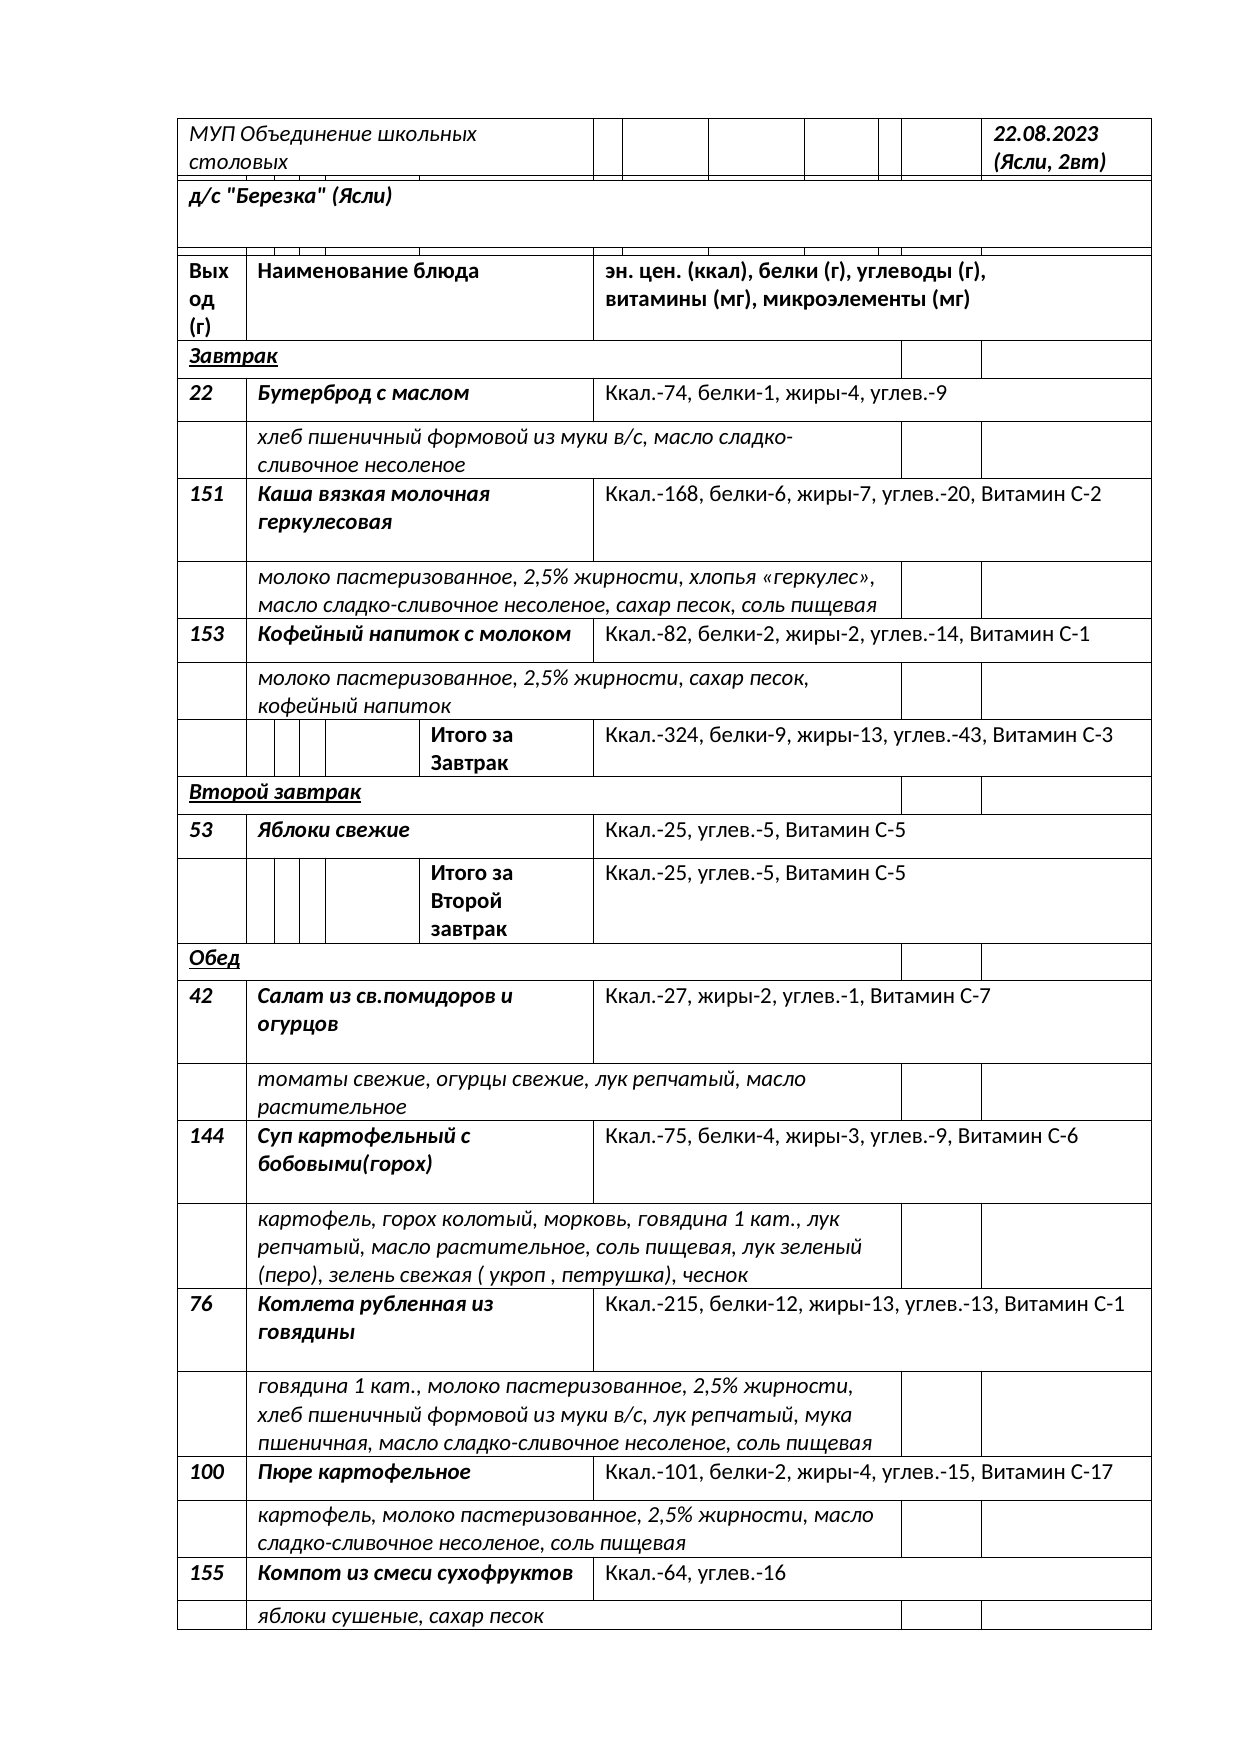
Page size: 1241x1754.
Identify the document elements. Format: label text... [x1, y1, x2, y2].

table_cell [178, 176, 246, 180]
table_header [902, 119, 981, 175]
table_cell 100 [178, 1457, 246, 1499]
table_cell [247, 859, 274, 942]
table_cell [275, 859, 299, 942]
table_cell 22 [178, 379, 246, 421]
table_cell молоко пастеризованное, 2,5% жирности, сахар песок, кофейный напиток [247, 663, 901, 719]
table_cell яблоки сушеные, сахар песок [247, 1601, 901, 1629]
table_cell [300, 859, 325, 942]
table_cell [178, 422, 246, 478]
table_cell [275, 176, 299, 180]
table_cell [982, 422, 1151, 478]
table_header 22.08.2023 (Ясли, 2вт) [982, 119, 1151, 175]
table_cell [623, 176, 708, 180]
table_cell 42 [178, 981, 246, 1063]
table_cell Ккал.-25, углев.-5, Витамин С-5 [594, 815, 1151, 857]
table_cell Пюре картофельное [247, 1457, 593, 1499]
table_cell Ккал.-324, белки-9, жиры-13, углев.-43, Витамин С-3 [594, 720, 1151, 776]
table_cell Завтрак [178, 341, 901, 377]
table_cell Ккал.-75, белки-4, жиры-3, углев.-9, Витамин С-6 [594, 1121, 1151, 1203]
table_cell 151 [178, 479, 246, 561]
table_cell Второй завтрак [178, 777, 901, 814]
table_cell [178, 1204, 246, 1288]
table_cell [247, 720, 274, 776]
table_cell [594, 248, 622, 255]
table_cell [982, 944, 1151, 980]
table_cell [902, 248, 981, 255]
table_cell 153 [178, 619, 246, 662]
table_cell [420, 176, 593, 180]
table_cell [902, 1601, 981, 1629]
table_cell [178, 1064, 246, 1120]
table_cell [982, 1204, 1151, 1288]
table_cell томаты свежие, огурцы свежие, лук репчатый, масло растительное [247, 1064, 901, 1120]
table_cell [982, 1372, 1151, 1456]
table_cell Кофейный напиток с молоком [247, 619, 593, 662]
table_cell [902, 562, 981, 618]
table_cell [300, 720, 325, 776]
table_cell 144 [178, 1121, 246, 1203]
table_cell [326, 720, 419, 776]
table_cell Компот из смеси сухофруктов [247, 1558, 593, 1600]
table_cell [247, 248, 274, 255]
table_cell Ккал.-168, белки-6, жиры-7, углев.-20, Витамин С-2 [594, 479, 1151, 561]
table_cell 155 [178, 1558, 246, 1600]
table_cell [805, 176, 878, 180]
table_cell [178, 859, 246, 942]
table_header [879, 119, 901, 175]
table_cell [275, 720, 299, 776]
table_cell [902, 663, 981, 719]
table_cell [594, 176, 622, 180]
table_cell [709, 176, 804, 180]
table_cell [902, 1204, 981, 1288]
table_cell [709, 248, 804, 255]
table_header [805, 119, 878, 175]
table_cell Обед [178, 944, 901, 980]
table_cell 53 [178, 815, 246, 857]
table_cell Итого за Завтрак [420, 720, 593, 776]
table_cell [275, 248, 299, 255]
table_cell [902, 1501, 981, 1557]
table_cell [982, 777, 1151, 814]
table_cell Ккал.-25, углев.-5, Витамин С-5 [594, 859, 1151, 942]
table_cell [982, 341, 1151, 377]
table_cell картофель, горох колотый, морковь, говядина 1 кат., лук репчатый, масло растительное, соль пищевая, лук зеленый (перо), зелень свежая ( укроп , петрушка), чеснок [247, 1204, 901, 1288]
table_cell [902, 944, 981, 980]
table_header МУП Объединение школьных столовых [178, 119, 593, 175]
table_cell [902, 422, 981, 478]
table_cell [178, 562, 246, 618]
table_cell [178, 1372, 246, 1456]
table_cell [247, 176, 274, 180]
table_header [709, 119, 804, 175]
table_cell Выход (г) [178, 256, 246, 340]
table_cell [178, 1501, 246, 1557]
table_cell [902, 777, 981, 814]
table_cell [902, 176, 981, 180]
table_cell [326, 859, 419, 942]
table_cell молоко пастеризованное, 2,5% жирности, хлопья «геркулес», масло сладко-сливочное несоленое, сахар песок, соль пищевая [247, 562, 901, 618]
table_cell Ккал.-101, белки-2, жиры-4, углев.-15, Витамин С-17 [594, 1457, 1151, 1499]
table_cell [300, 176, 325, 180]
table_cell [326, 176, 419, 180]
table_cell [178, 248, 246, 255]
table_cell [300, 248, 325, 255]
table_cell Суп картофельный с бобовыми(горох) [247, 1121, 593, 1203]
table_cell [982, 1064, 1151, 1120]
table_cell хлеб пшеничный формовой из муки в/с, масло сладко-сливочное несоленое [247, 422, 901, 478]
table_cell [178, 720, 246, 776]
table_cell говядина 1 кат., молоко пастеризованное, 2,5% жирности, хлеб пшеничный формовой из муки в/с, лук репчатый, мука пшеничная, масло сладко-сливочное несоленое, соль пищевая [247, 1372, 901, 1456]
table_cell [178, 1601, 246, 1629]
table_cell эн. цен. (ккал), белки (г), углеводы (г), витамины (мг), микроэлементы (мг) [594, 256, 1151, 340]
table_header [594, 119, 622, 175]
table_cell Ккал.-64, углев.-16 [594, 1558, 1151, 1600]
table_cell [982, 562, 1151, 618]
table_cell Салат из св.помидоров и огурцов [247, 981, 593, 1063]
table_cell Наименование блюда [247, 256, 593, 340]
table_header [623, 119, 708, 175]
table_cell [326, 248, 419, 255]
table_cell [982, 248, 1151, 255]
table_cell Бутерброд с маслом [247, 379, 593, 421]
table_cell [982, 663, 1151, 719]
table_cell Ккал.-215, белки-12, жиры-13, углев.-13, Витамин С-1 [594, 1289, 1151, 1371]
table_cell [902, 341, 981, 377]
table_cell Каша вязкая молочная геркулесовая [247, 479, 593, 561]
table_cell [879, 248, 901, 255]
table_cell [982, 1501, 1151, 1557]
table_cell картофель, молоко пастеризованное, 2,5% жирности, масло сладко-сливочное несоленое, соль пищевая [247, 1501, 901, 1557]
table_cell Ккал.-27, жиры-2, углев.-1, Витамин С-7 [594, 981, 1151, 1063]
table_cell [982, 1601, 1151, 1629]
table_cell Ккал.-74, белки-1, жиры-4, углев.-9 [594, 379, 1151, 421]
table_cell [805, 248, 878, 255]
table_cell [879, 176, 901, 180]
table_cell Итого за Второй завтрак [420, 859, 593, 942]
table_cell Котлета рубленная из говядины [247, 1289, 593, 1371]
table_cell [982, 176, 1151, 180]
table_cell [178, 663, 246, 719]
table_cell [420, 248, 593, 255]
table_cell Яблоки свежие [247, 815, 593, 857]
table_cell [902, 1372, 981, 1456]
table_cell [623, 248, 708, 255]
table_cell Ккал.-82, белки-2, жиры-2, углев.-14, Витамин С-1 [594, 619, 1151, 662]
table_cell 76 [178, 1289, 246, 1371]
table_cell [902, 1064, 981, 1120]
table_cell д/с "Березка" (Ясли) [178, 181, 1151, 247]
